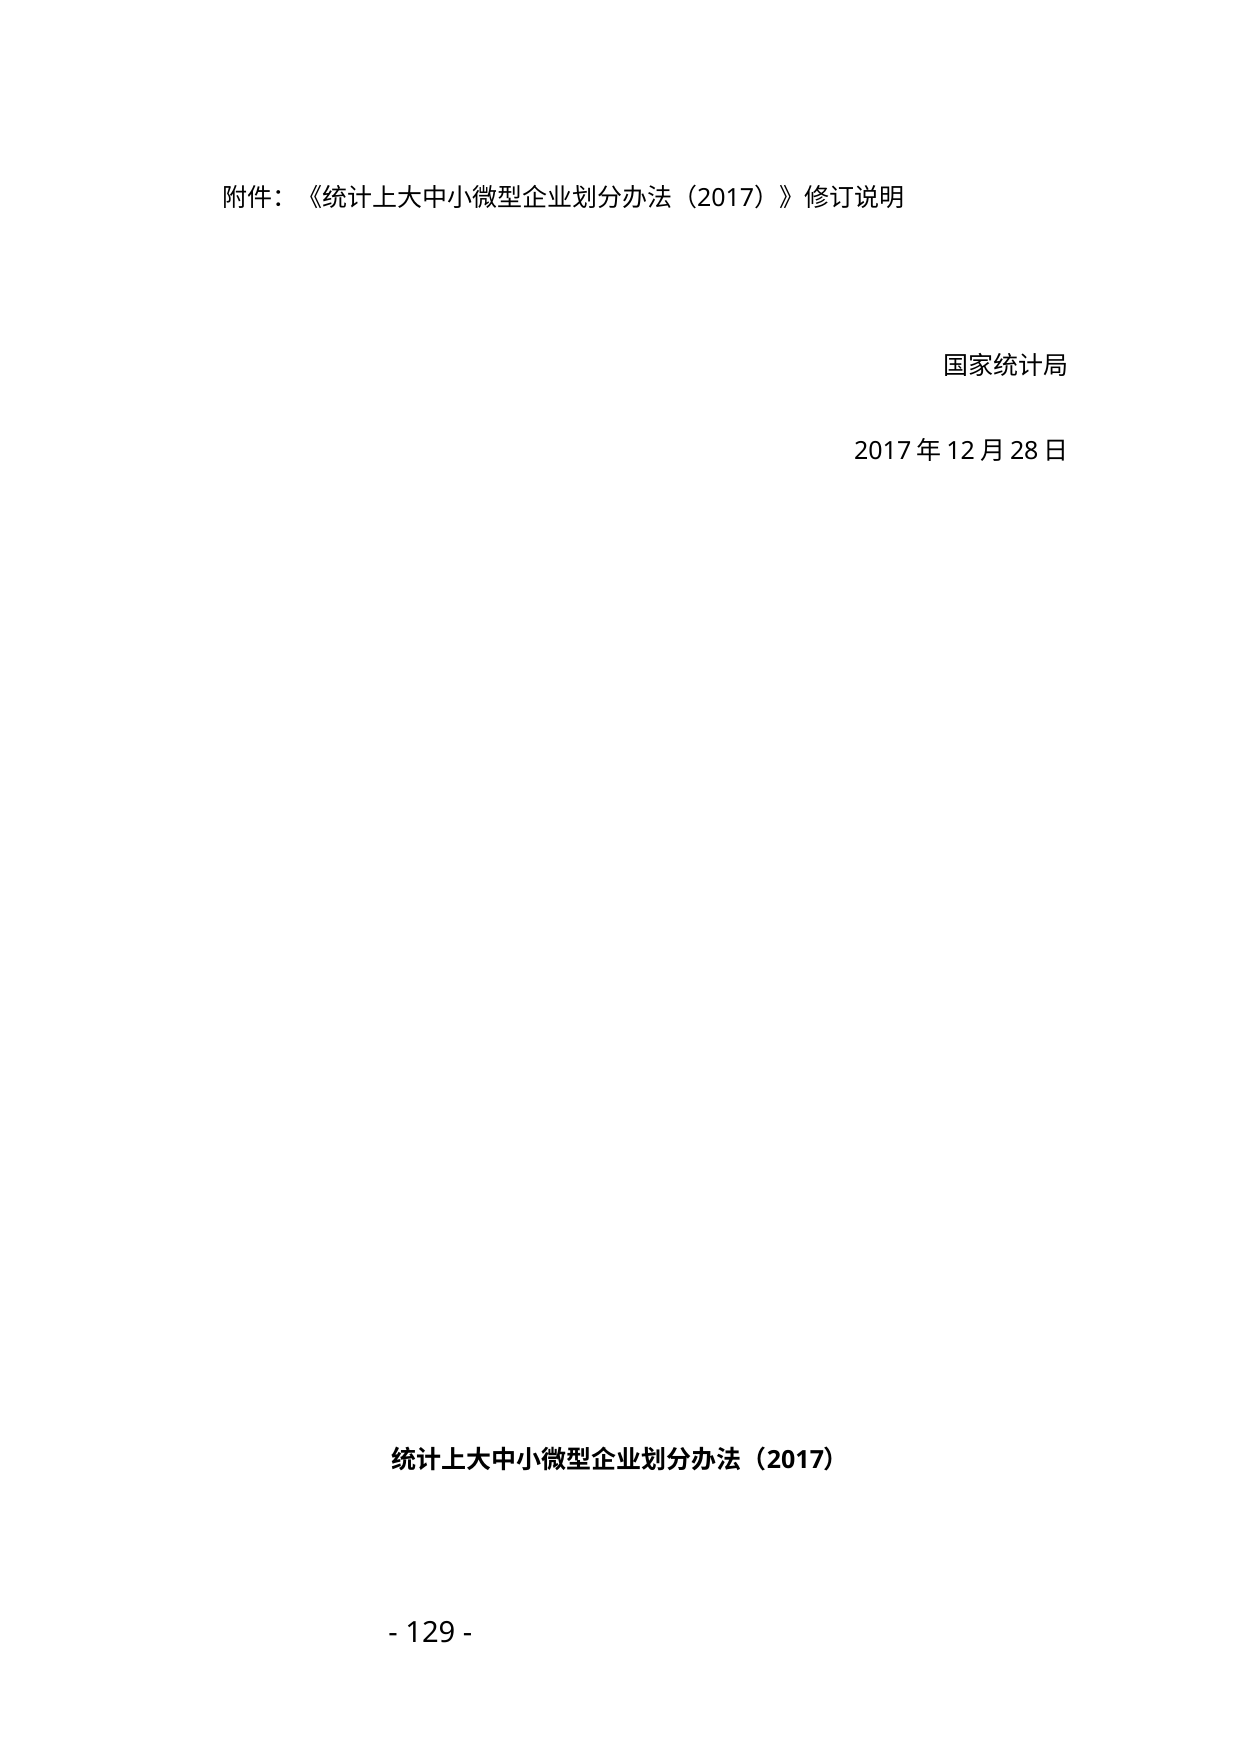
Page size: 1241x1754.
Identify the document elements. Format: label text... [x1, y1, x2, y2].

text 2017年12月28日 [172, 415, 1068, 482]
text 附件：《统计上大中小微型企业划分办法（2017）》修订说明 [172, 162, 1068, 229]
text 国家统计局 [172, 331, 1068, 397]
text 统计上大中小微型企业划分办法（2017） [172, 1425, 1068, 1491]
